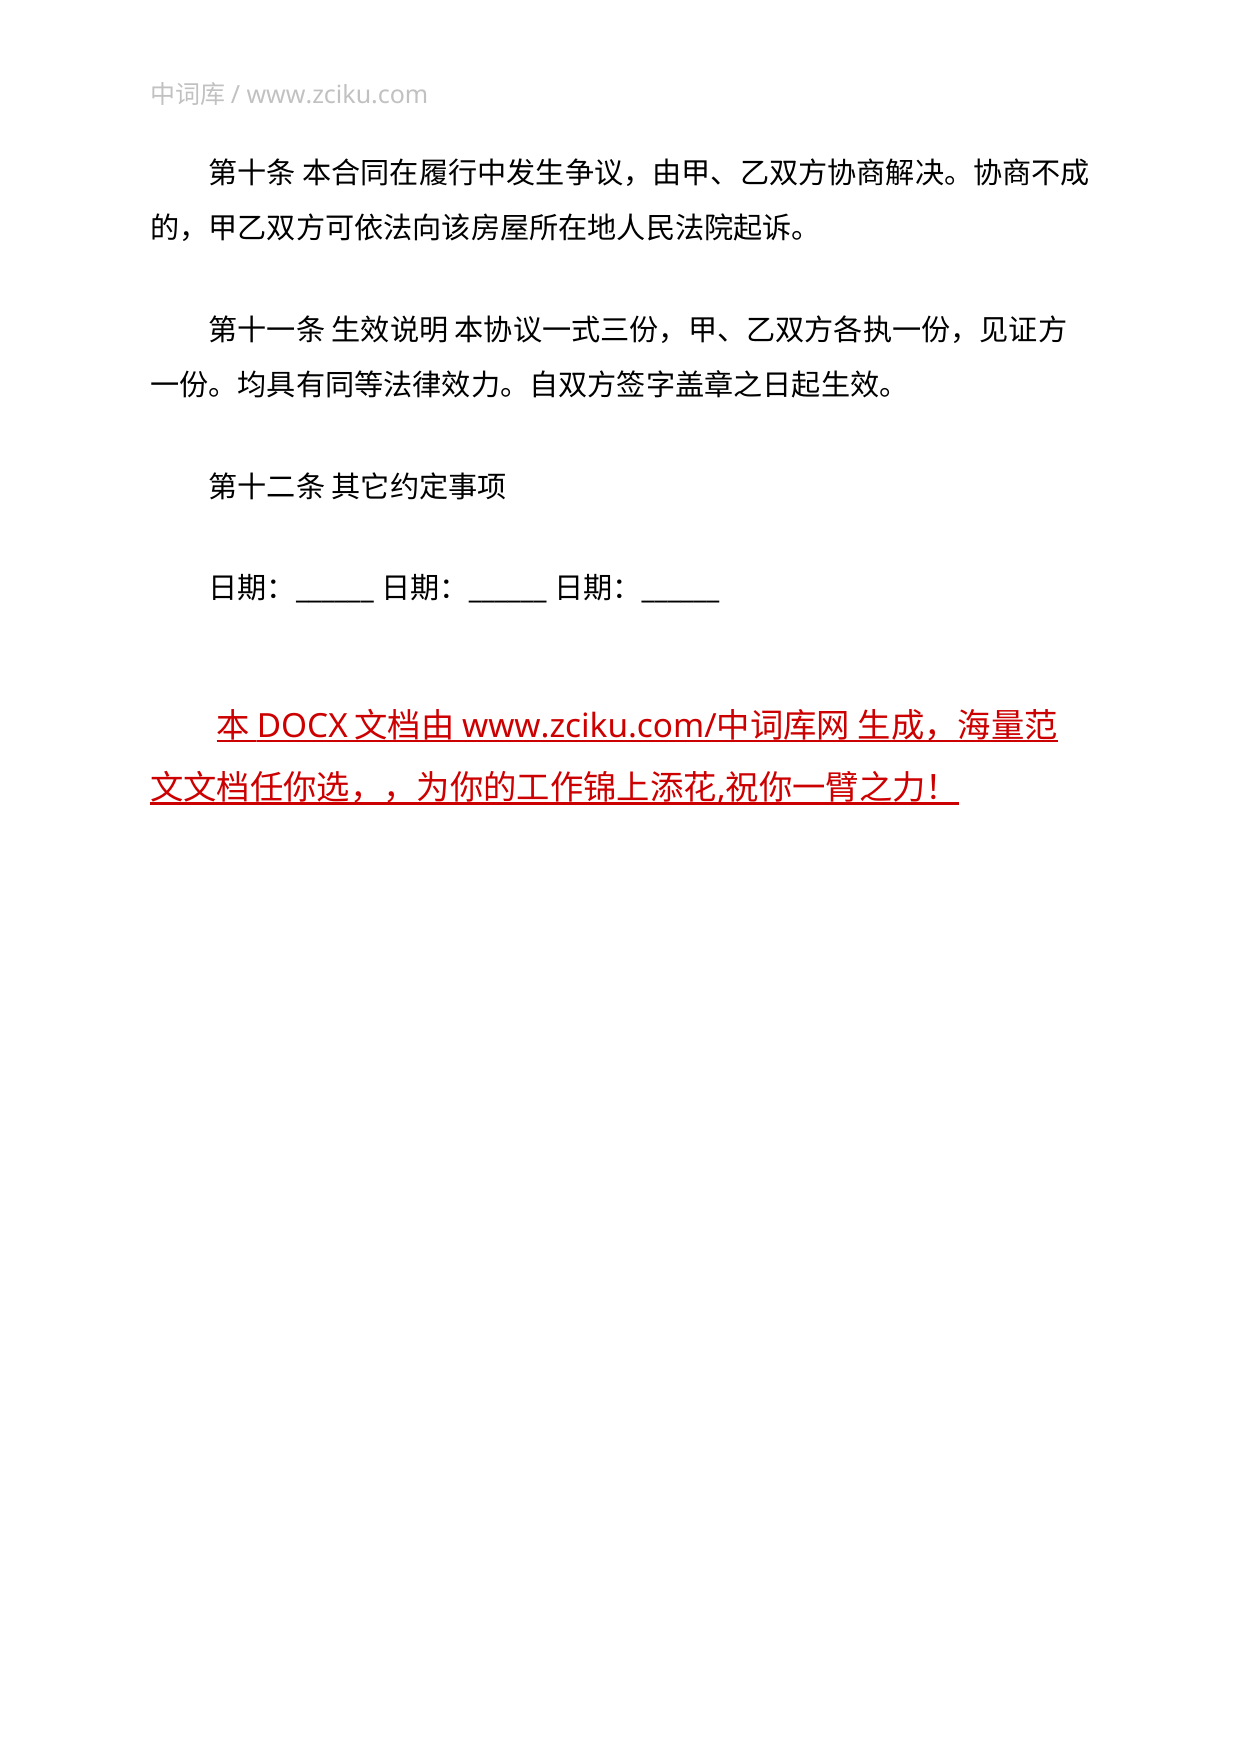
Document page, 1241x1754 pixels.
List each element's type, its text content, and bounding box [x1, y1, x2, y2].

text 日期：______ 日期：______ 日期：______ [150, 565, 1090, 607]
text 第十一条 生效说明 本协议一式三份，甲、乙双方各执一份，见证方一份。均具有同等法律效力。自双方签字盖章之日起生效。 [150, 307, 1090, 404]
text 本DOCX文档由 www.zciku.com/中词库网 生成，海量范文文档任你选，，为你的工作锦上添花,祝你一臂之力！ [150, 698, 1090, 809]
text 第十二条 其它约定事项 [150, 463, 1090, 506]
text 第十条 本合同在履行中发生争议，由甲、乙双方协商解决。协商不成的，甲乙双方可依法向该房屋所在地人民法院起诉。 [150, 150, 1090, 247]
